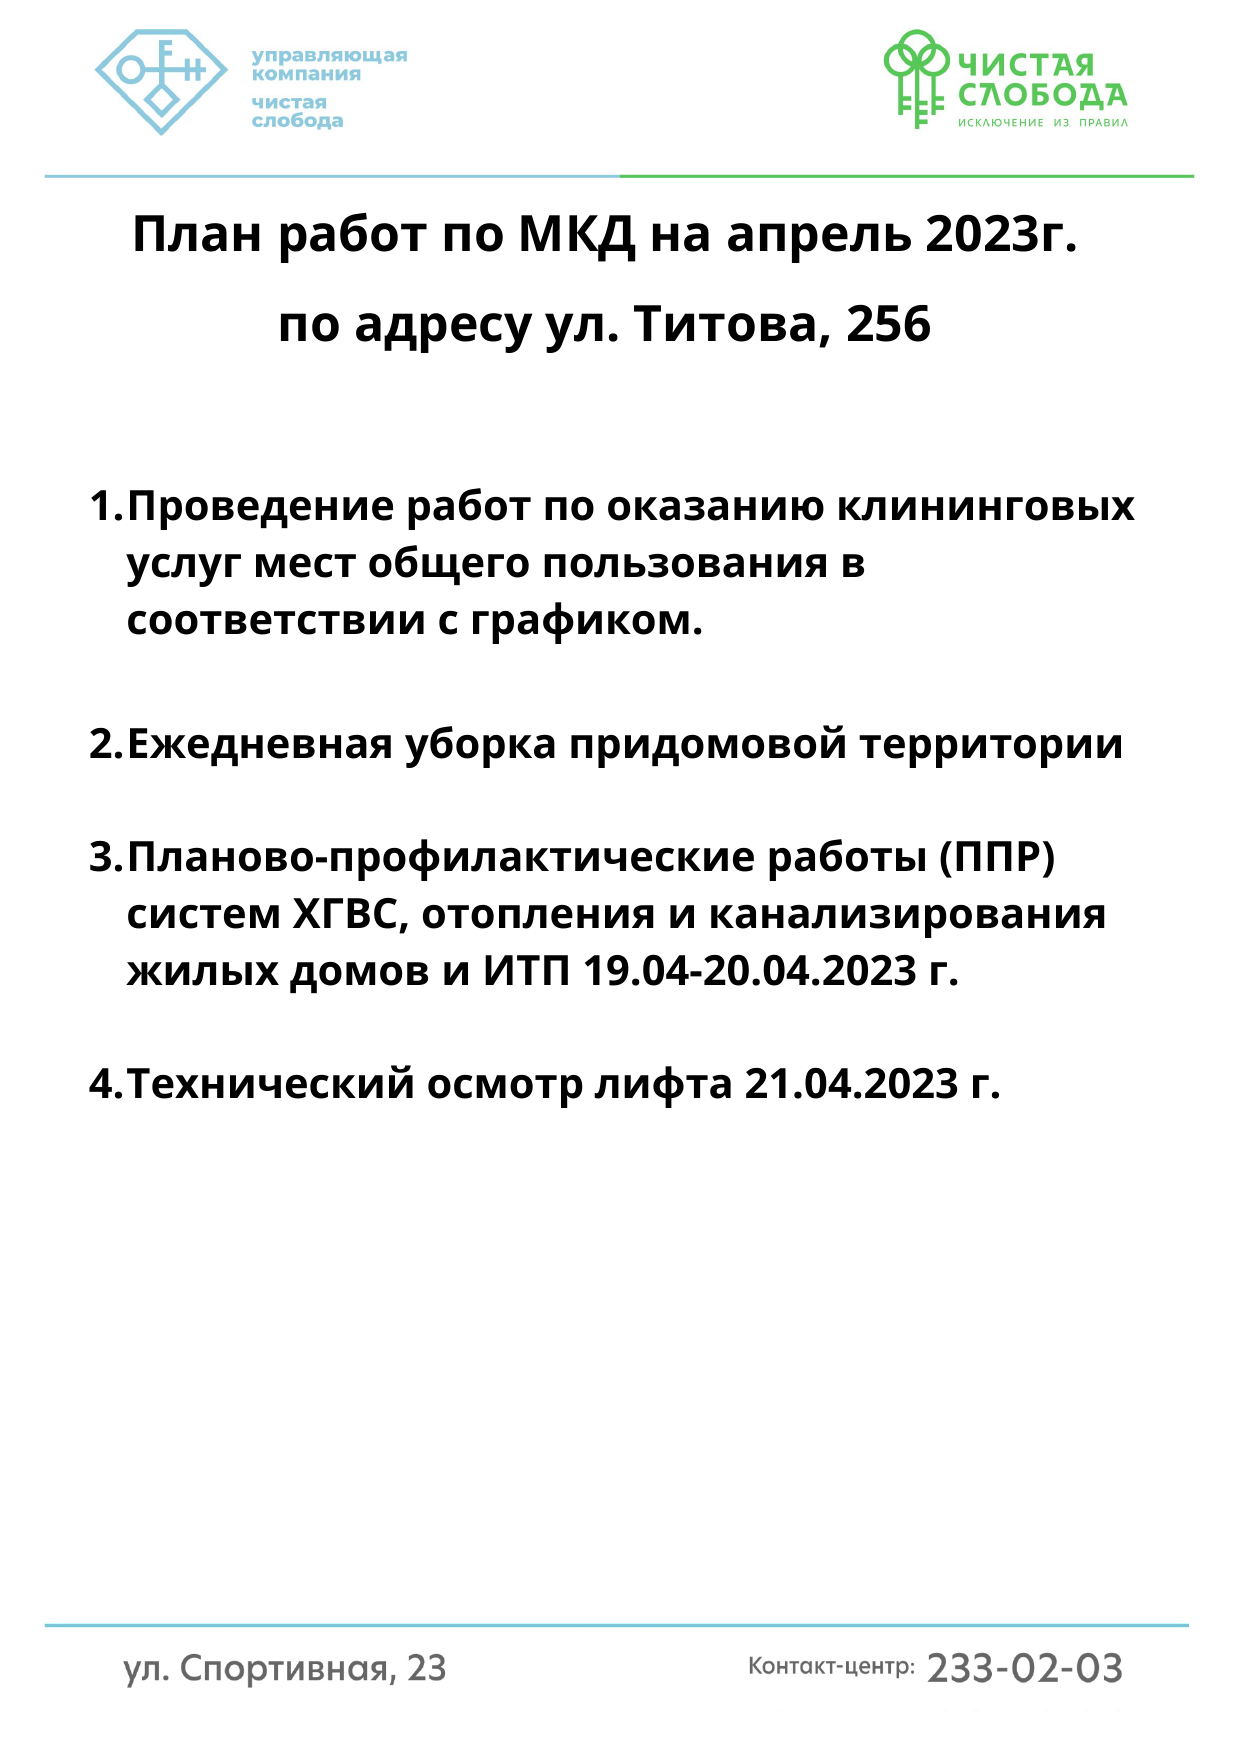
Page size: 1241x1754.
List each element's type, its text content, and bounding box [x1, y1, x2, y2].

list Технический осмотр лифта 21.04.2023 г. [89, 1054, 1165, 1111]
picture [44, 1623, 1189, 1711]
list Планово-профилактические работы (ППР) систем ХГВС, отопления и канализирования жилых домов и ИТП 19.04-20.04.2023 г. [89, 827, 1165, 997]
list Проведение работ по оказанию клининговых услуг мест общего пользования в соответствии с графиком. [89, 476, 1165, 646]
text по адресу ул. Титова, 256 [44, 288, 1165, 356]
text План работ по МКД на апрель 2023г. [44, 198, 1165, 266]
picture [44, 29, 1195, 178]
list Ежедневная уборка придомовой территории [89, 714, 1165, 770]
